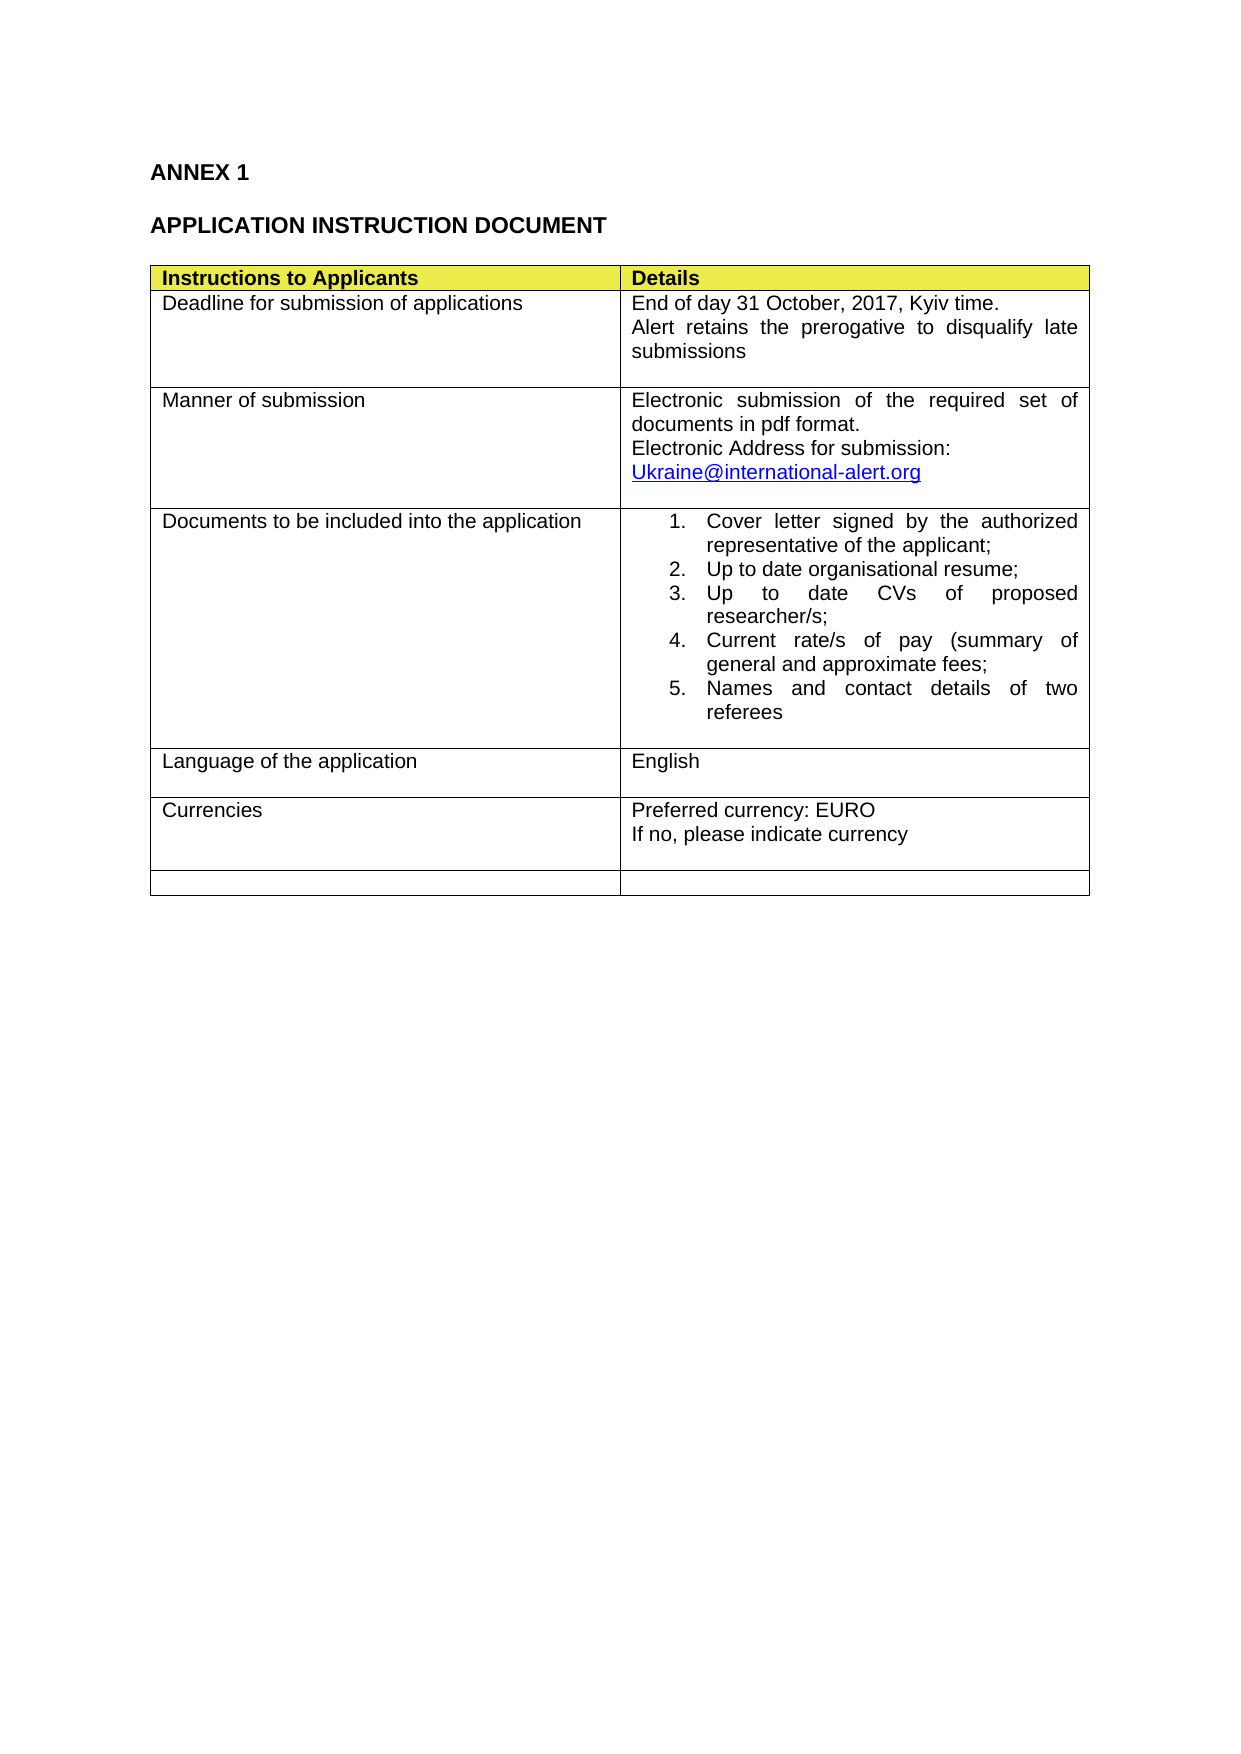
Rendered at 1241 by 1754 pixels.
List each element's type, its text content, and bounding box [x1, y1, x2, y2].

table_cell Language of the application [151, 749, 620, 797]
table_cell [621, 871, 1089, 895]
table_cell Preferred currency: EURO If no, please indicate currency [621, 798, 1089, 870]
table_cell English [621, 749, 1089, 797]
table_cell Documents to be included into the application [151, 509, 620, 748]
table_cell Manner of submission [151, 388, 620, 507]
table_cell End of day 31 October, 2017, Kyiv time. Alert retains the prerogative to disqualify late submissions [621, 291, 1089, 387]
text APPLICATION INSTRUCTION DOCUMENT [150, 212, 1090, 238]
text ANNEX 1 [150, 159, 1090, 186]
table_cell Currencies [151, 798, 620, 870]
table_cell Deadline for submission of applications [151, 291, 620, 387]
table_header Details [621, 266, 1089, 290]
table_cell Cover letter signed by the authorized representative of the applicant; Up to date organisational resume; Up to date CVs of proposed researcher/s; Current rate/s of pay (summary of general and approximate fees; Names and contact details of two referees [621, 509, 1089, 748]
table_cell Electronic submission of the required set of documents in pdf format. Electronic Address for submission: Ukraine@international-alert.org [621, 388, 1089, 507]
table_header Instructions to Applicants [151, 266, 620, 290]
table_cell [151, 871, 620, 895]
